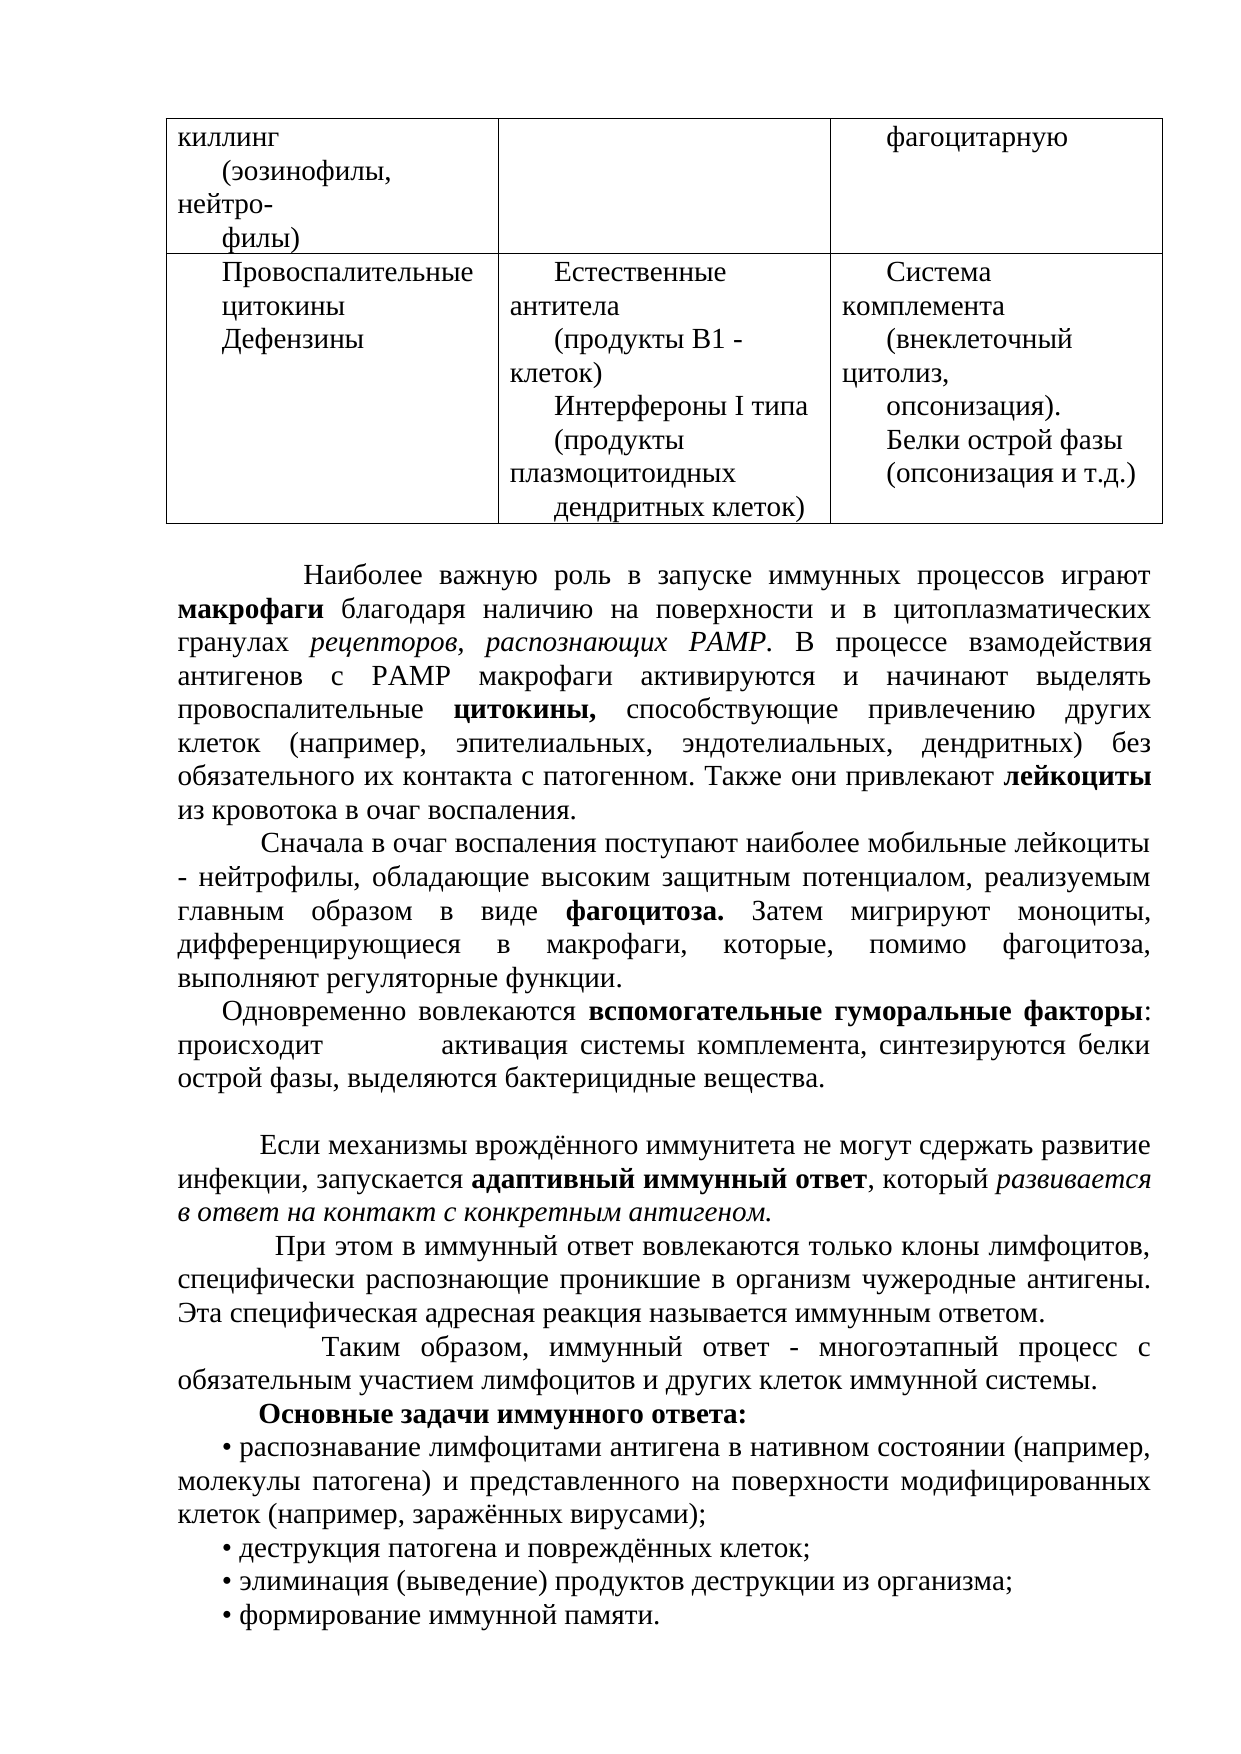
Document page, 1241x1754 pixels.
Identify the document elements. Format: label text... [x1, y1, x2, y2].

text Если механизмы врождённого иммунитета не могут сдержать развитие инфекции, запускается адаптивный иммунный ответ, который развивается в ответ на контакт с конкретным антигеном. [177, 1127, 1152, 1228]
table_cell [831, 119, 1162, 253]
text Таким образом, иммунный ответ - многоэтапный процесс с обязательным участием лимфоцитов и других клеток иммунной системы. [177, 1329, 1152, 1396]
table_cell Система комплемента (внеклеточный цитолиз, опсонизация). Белки острой фазы (опсонизация и т.д.) [831, 254, 1162, 523]
text Основные задачи иммунного ответа: [177, 1396, 1152, 1429]
text Наиболее важную роль в запуске иммунных процессов играют макрофаги благодаря наличию на поверхности и в цитоплазматических гранулах рецепторов, распознающих РАМР. В процессе взамодействия антигенов с РАМР макрофаги активируются и начинают выделять провоспалительные цитокины, способствующие привлечению других клеток (например, эпителиальных, эндотелиальных, дендритных) без обязательного их контакта с патогенном. Также они привлекают лейкоциты из кровотока в очаг воспаления. [177, 557, 1152, 826]
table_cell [499, 119, 830, 253]
text Сначала в очаг воспаления поступают наиболее мобильные лейкоциты - нейтрофилы, обладающие высоким защитным потенциалом, реализуемым главным образом в виде фагоцитоза. Затем мигрируют моноциты, дифференцирующиеся в макрофаги, которые, помимо фагоцитоза, выполняют регуляторные функции. [177, 826, 1152, 993]
table_cell Провоспалительные цитокины Дефензины [167, 254, 498, 523]
text Одновременно вовлекаются вспомогательные гуморальные факторы: происходит активация системы комплемента, синтезируются белки острой фазы, выделяются бактерицидные вещества. [177, 993, 1152, 1094]
text При этом в иммунный ответ вовлекаются только клоны лимфоцитов, специфически распознающие проникшие в организм чужеродные антигены. Эта специфическая адресная реакция называется иммунным ответом. [177, 1228, 1152, 1329]
text • элиминация (выведение) продуктов деструкции из организма; [177, 1563, 1152, 1597]
text • деструкция патогена и повреждённых клеток; [177, 1530, 1152, 1563]
table_cell Естественные антитела (продукты В1 -клеток) Интерфероны I типа (продукты плазмоцитоидных дендритных клеток) [499, 254, 830, 523]
text • распознавание лимфоцитами антигена в нативном состоянии (например, молекулы патогена) и представленного на поверхности модифицированных клеток (например, заражённых вирусами); [177, 1429, 1152, 1530]
text • формирование иммунной памяти. [177, 1597, 1152, 1631]
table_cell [167, 119, 498, 253]
